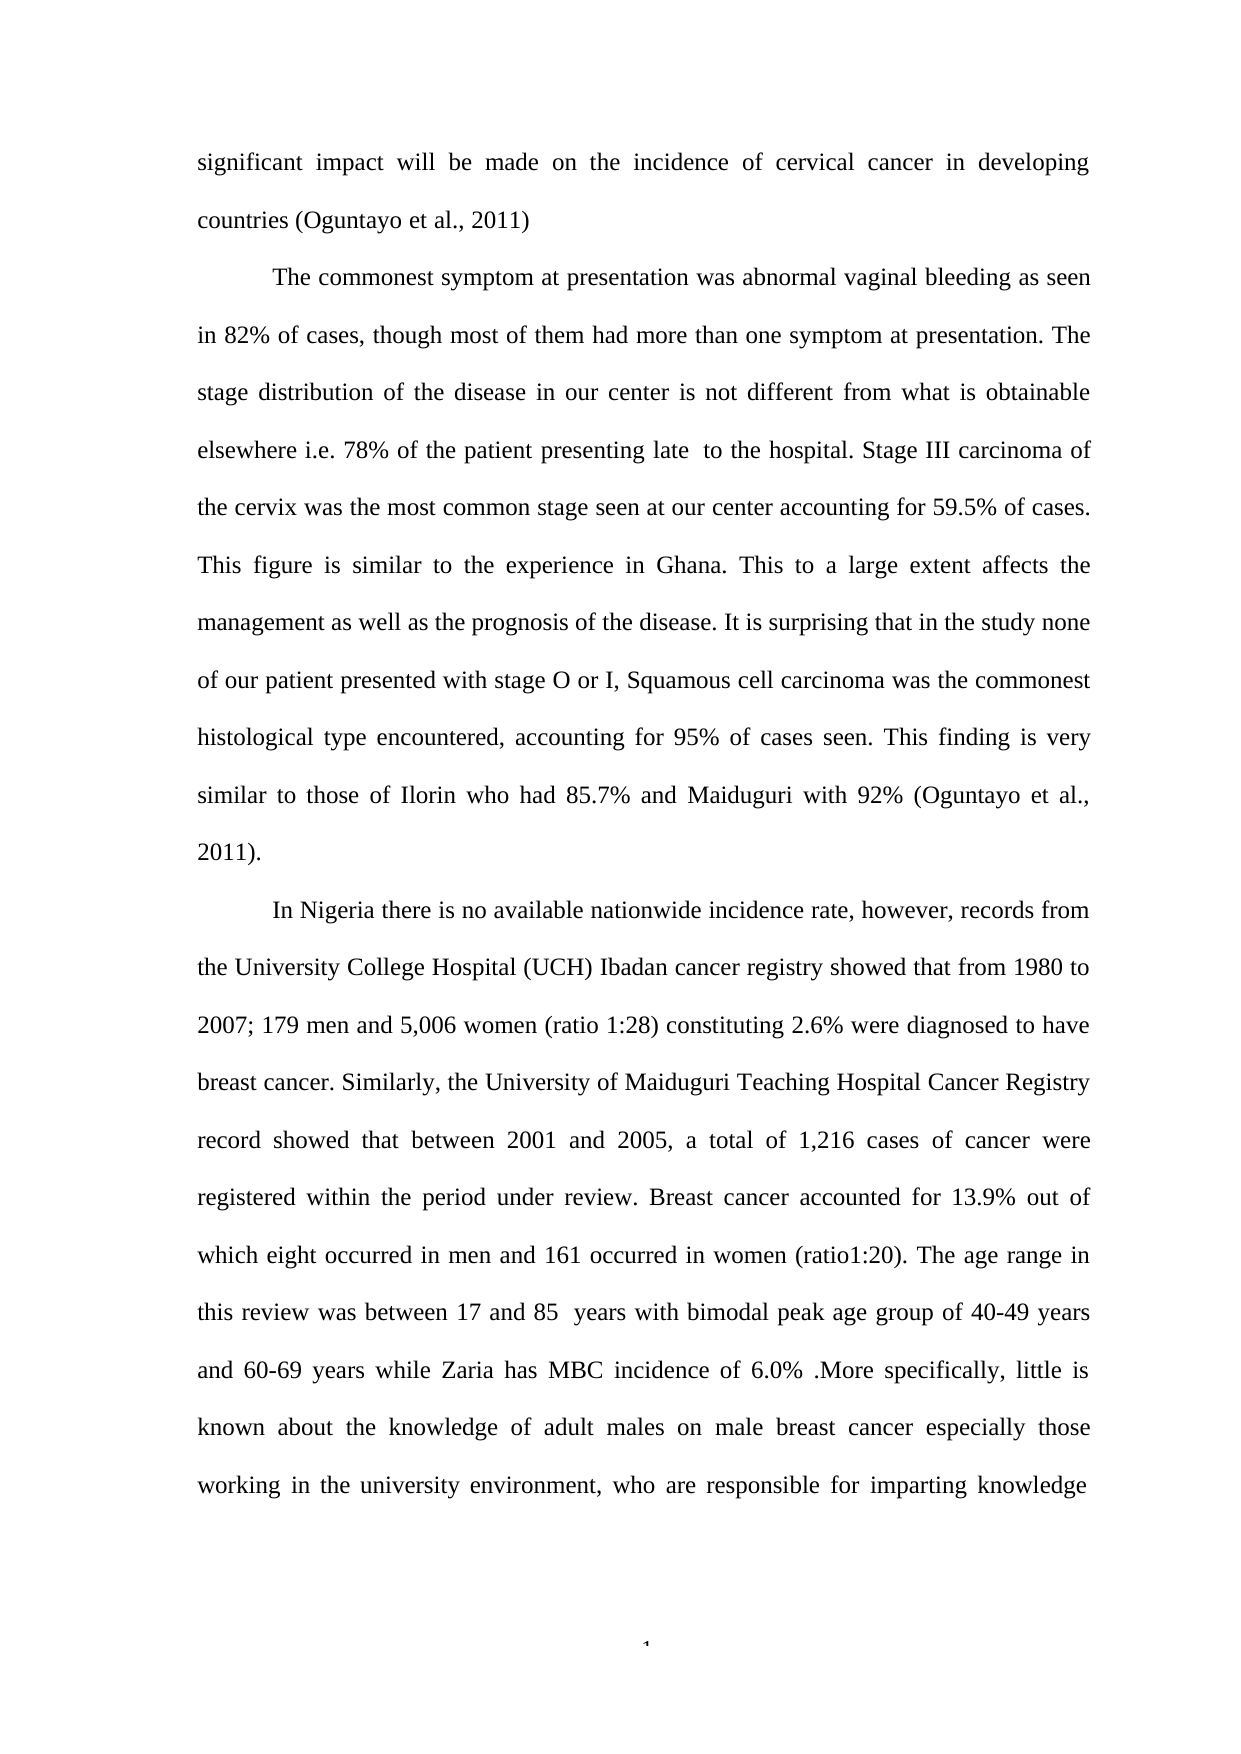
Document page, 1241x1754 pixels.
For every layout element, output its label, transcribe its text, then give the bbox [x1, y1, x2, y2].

text The commonest symptom at presentation was abnormal vaginal bleeding as seen in 82% of cases, though most of them had more than one symptom at presentation. The stage distribution of the disease in our center is not different from what is obtainable elsewhere i.e. 78% of the patient presenting late to the hospital. Stage III carcinoma of the cervix was the most common stage seen at our center accounting for 59.5% of cases. This figure is similar to the experience in Ghana. This to a large extent affects the management as well as the prognosis of the disease. It is surprising that in the study none of our patient presented with stage O or I, Squamous cell carcinoma was the commonest histological type encountered, accounting for 95% of cases seen. This finding is very similar to those of Ilorin who had 85.7% and Maiduguri with 92% (Oguntayo et al., 2011). [197, 262, 1092, 866]
text In Nigeria there is no available nationwide incidence rate, however, records from the University College Hospital (UCH) Ibadan cancer registry showed that from 1980 to 2007; 179 men and 5,006 women (ratio 1:28) constituting 2.6% were diagnosed to have breast cancer. Similarly, the University of Maiduguri Teaching Hospital Cancer Registry record showed that between 2001 and 2005, a total of 1,216 cases of cancer were registered within the period under review. Breast cancer accounted for 13.9% out of which eight occurred in men and 161 occurred in women (ratio1:20). The age range in this review was between 17 and 85 years with bimodal peak age group of 40-49 years and 60-69 years while Zaria has MBC incidence of 6.0% .More specifically, little is known about the knowledge of adult males on male breast cancer especially those working in the university environment, who are responsible for imparting knowledge [197, 895, 1091, 1499]
text significant impact will be made on the incidence of cervical cancer in developing countries (Oguntayo et al., 2011) [197, 147, 1089, 233]
